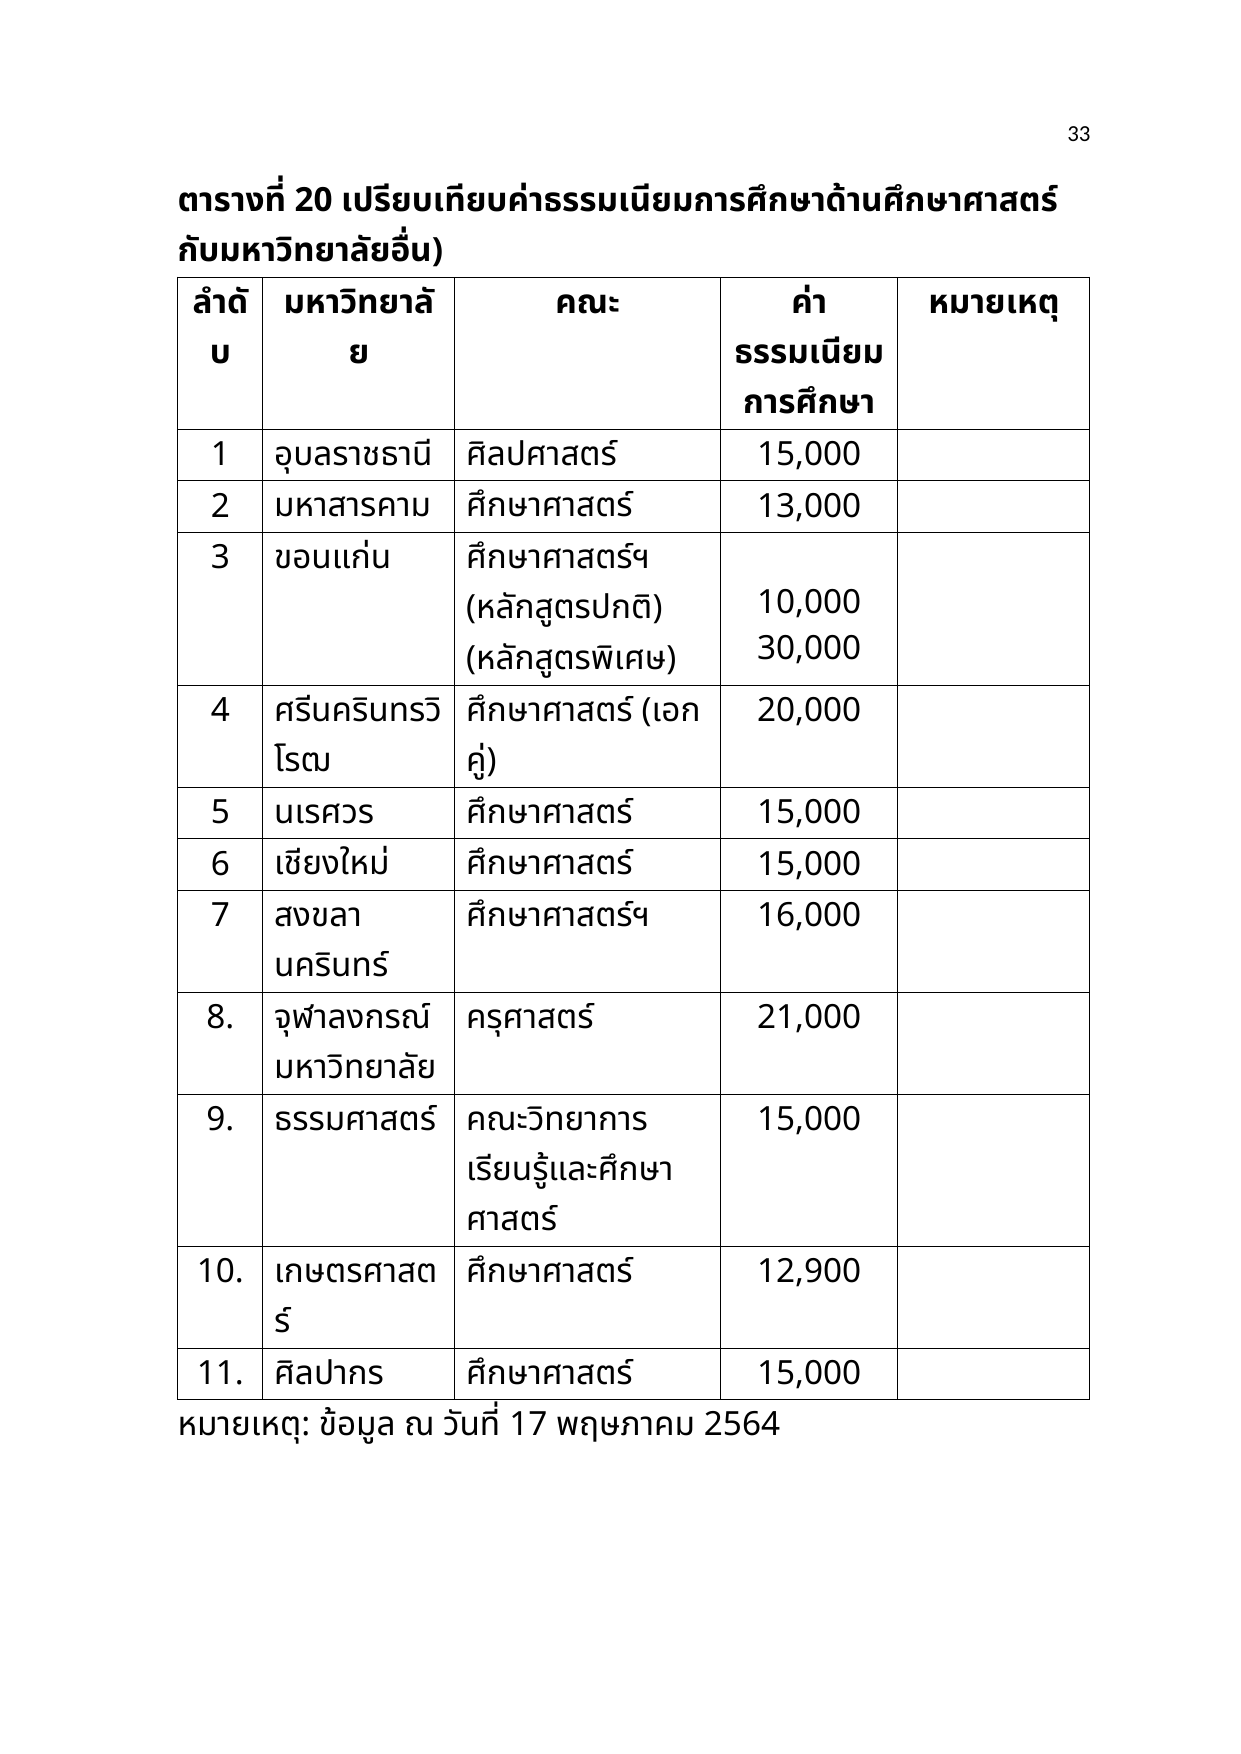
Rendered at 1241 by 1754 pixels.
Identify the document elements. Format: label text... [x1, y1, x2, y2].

table_cell นเรศวร [263, 788, 454, 838]
table_cell ครุศาสตร์ [455, 993, 720, 1093]
table_cell [898, 533, 1089, 684]
table_cell [898, 993, 1089, 1093]
table_cell [898, 1349, 1089, 1399]
table_cell [898, 430, 1089, 480]
table_cell ศิลปศาสตร์ [455, 430, 720, 480]
table_cell มหาสารคาม [263, 481, 454, 532]
table_cell ศึกษาศาสตร์ [455, 481, 720, 532]
table_cell 16,000 [721, 891, 897, 992]
table_cell 5 [178, 788, 262, 838]
table_cell 4 [178, 686, 262, 787]
table_cell ศึกษาศาสตร์ [455, 839, 720, 890]
table_cell ศึกษาศาสตร์ [455, 788, 720, 838]
table_cell จุฬาลงกรณ์มหาวิทยาลัย [263, 993, 454, 1093]
table_cell 9. [178, 1095, 262, 1246]
table_cell 13,000 [721, 481, 897, 532]
table_cell 11. [178, 1349, 262, 1399]
table_cell ศึกษาศาสตร์ฯ [455, 891, 720, 992]
table_cell [898, 481, 1089, 532]
table_cell [898, 839, 1089, 890]
table_cell ธรรมศาสตร์ [263, 1095, 454, 1246]
table_cell ศรีนครินทรวิโรฒ [263, 686, 454, 787]
table_cell [898, 891, 1089, 992]
table_cell 21,000 [721, 993, 897, 1093]
table_cell สงขลานครินทร์ [263, 891, 454, 992]
table_cell 7 [178, 891, 262, 992]
table_cell ขอนแก่น [263, 533, 454, 684]
table_cell 20,000 [721, 686, 897, 787]
table_cell ศึกษาศาสตร์ (เอกคู่) [455, 686, 720, 787]
table_cell 3 [178, 533, 262, 684]
table_cell 10. [178, 1247, 262, 1348]
table_cell 15,000 [721, 1095, 897, 1246]
table_cell 15,000 [721, 430, 897, 480]
table_cell ศึกษาศาสตร์ฯ (หลักสูตรปกติ) (หลักสูตรพิเศษ) [455, 533, 720, 684]
table_cell [898, 1095, 1089, 1246]
table_cell 2 [178, 481, 262, 532]
table_cell ศึกษาศาสตร์ [455, 1349, 720, 1399]
table_cell คณะวิทยาการเรียนรู้และศึกษาศาสตร์ [455, 1095, 720, 1246]
table_header หมายเหตุ [898, 278, 1089, 429]
table_cell 8. [178, 993, 262, 1093]
table_cell ศึกษาศาสตร์ [455, 1247, 720, 1348]
table_cell 10,000 30,000 [721, 533, 897, 684]
table_cell 12,900 [721, 1247, 897, 1348]
table_cell ศิลปากร [263, 1349, 454, 1399]
table_cell 6 [178, 839, 262, 890]
text หมายเหตุ: ข้อมูล ณ วันที่ 17 พฤษภาคม 2564 [177, 1400, 1090, 1451]
table_cell 15,000 [721, 788, 897, 838]
table_cell อุบลราชธานี [263, 430, 454, 480]
table_header ลำดับ [178, 278, 262, 429]
table_cell เกษตรศาสตร์ [263, 1247, 454, 1348]
table_cell 1 [178, 430, 262, 480]
table_cell 15,000 [721, 839, 897, 890]
table_cell [898, 788, 1089, 838]
table_cell 15,000 [721, 1349, 897, 1399]
table_header มหาวิทยาลัย [263, 278, 454, 429]
table_header ค่าธรรมเนียม การศึกษา [721, 278, 897, 429]
table_header คณะ [455, 278, 720, 429]
table_cell [898, 686, 1089, 787]
table_cell [898, 1247, 1089, 1348]
table_cell เชียงใหม่ [263, 839, 454, 890]
